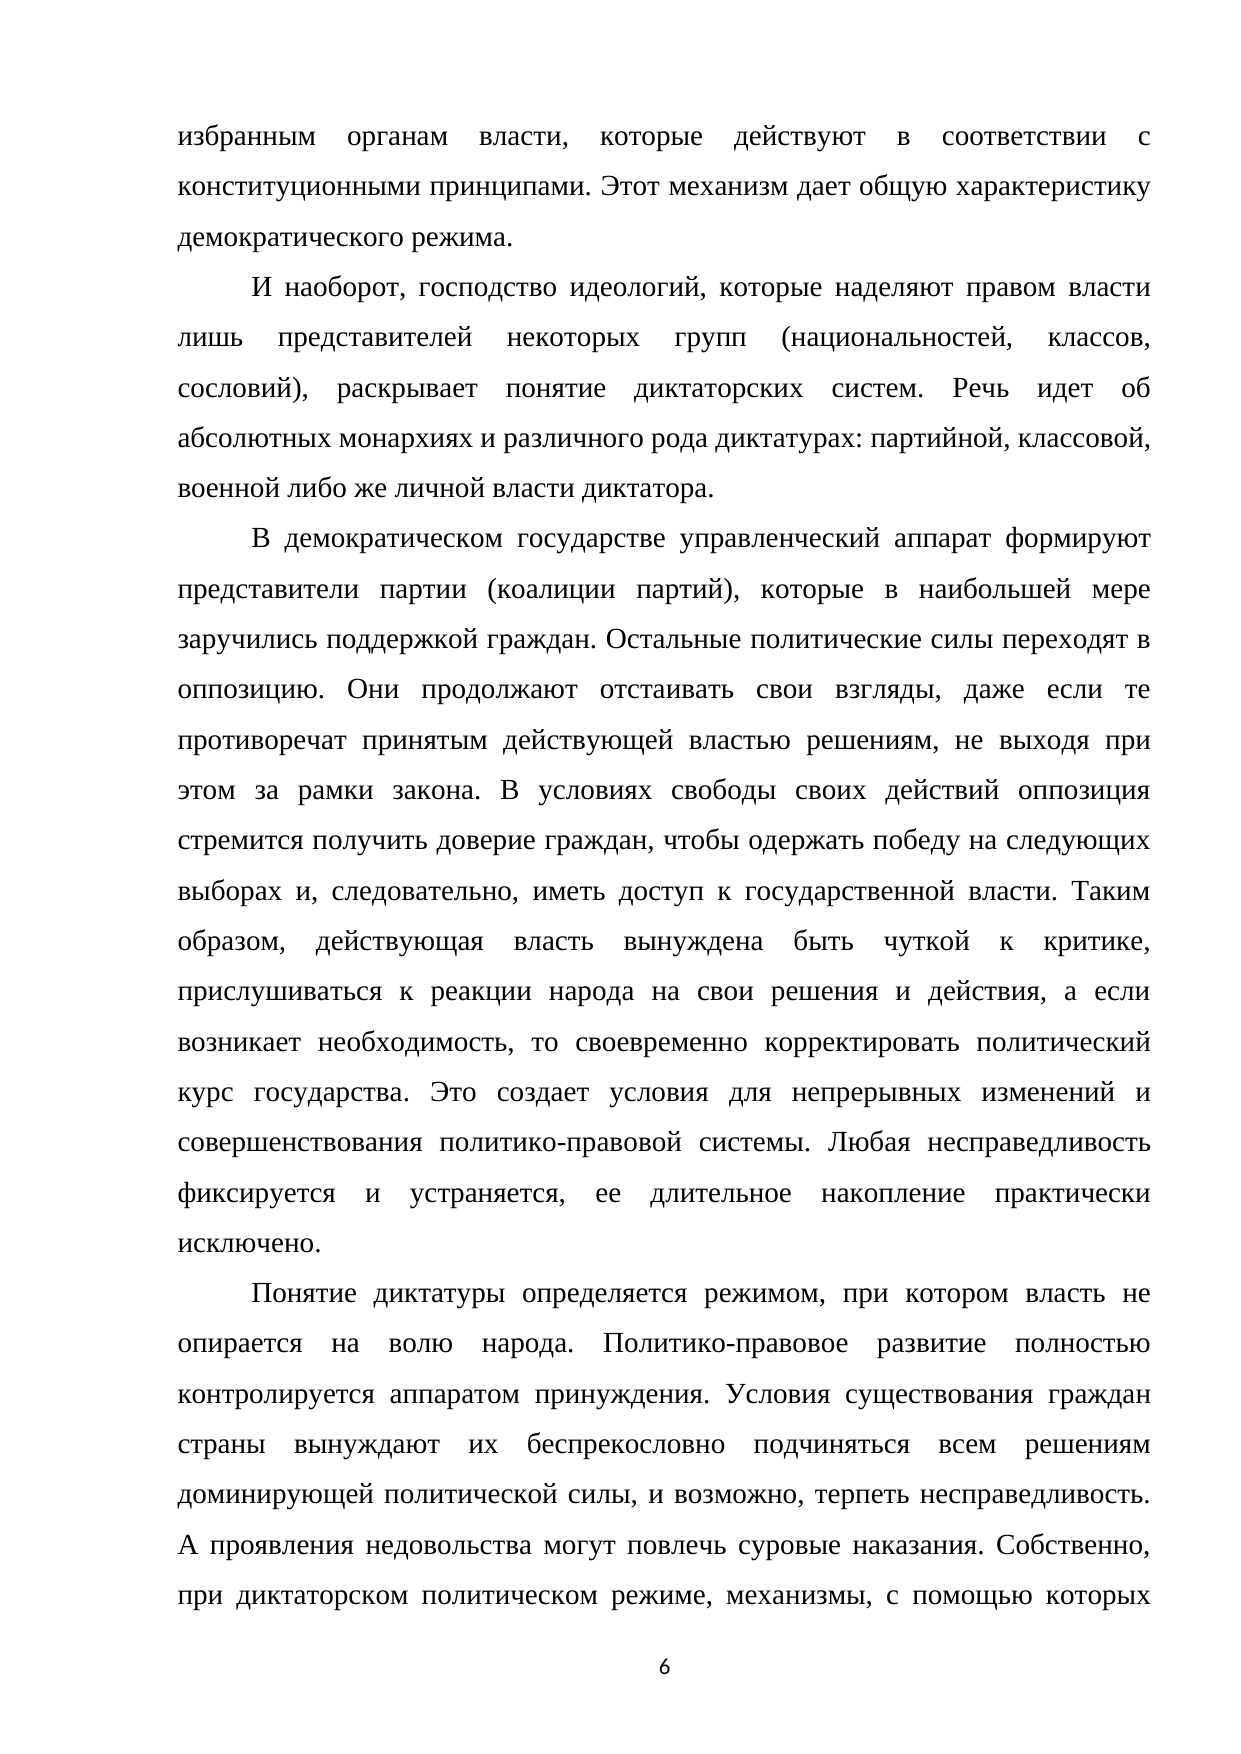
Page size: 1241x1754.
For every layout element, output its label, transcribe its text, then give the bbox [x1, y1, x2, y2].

text В демократическом государстве управленческий аппарат формируют представители партии (коалиции партий), которые в наибольшей мере заручились поддержкой граждан. Остальные политические силы переходят в оппозицию. Они продолжают отстаивать свои взгляды, даже если те противоречат принятым действующей властью решениям, не выходя при этом за рамки закона. В условиях свободы своих действий оппозиция стремится получить доверие граждан, чтобы одержать победу на следующих выборах и, следовательно, иметь доступ к государственной власти. Таким образом, действующая власть вынуждена быть чуткой к критике, прислушиваться к реакции народа на свои решения и действия, а если возникает необходимость, то своевременно корректировать политический курс государства. Это создает условия для непрерывных изменений и совершенствования политико-правовой системы. Любая несправедливость фиксируется и устраняется, ее длительное накопление практически исключено. [177, 521, 1152, 1258]
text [177, 1275, 1152, 1611]
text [177, 118, 1152, 252]
text И наоборот, господство идеологий, которые наделяют правом власти лишь представителей некоторых групп (национальностей, классов, сословий), раскрывает понятие диктаторских систем. Речь идет об абсолютных монархиях и различного рода диктатурах: партийной, классовой, военной либо же личной власти диктатора. [177, 269, 1152, 504]
